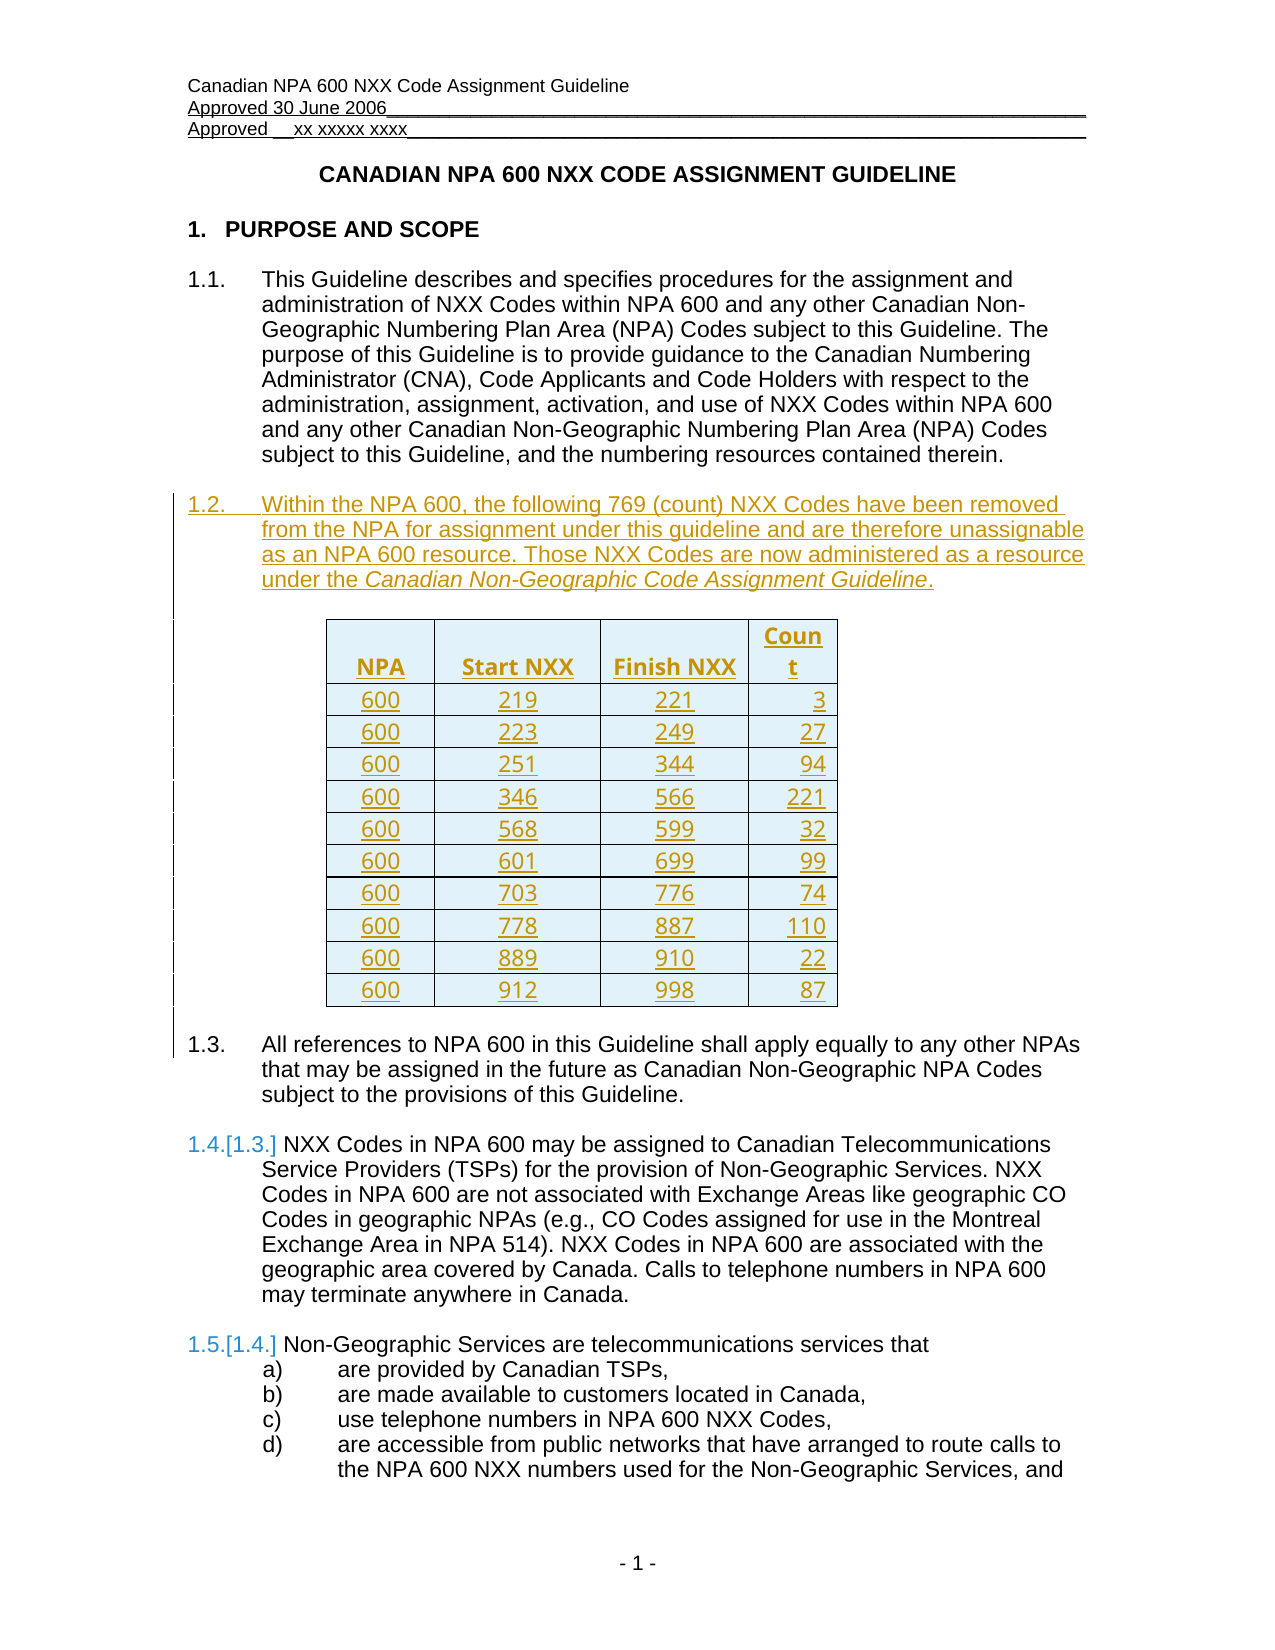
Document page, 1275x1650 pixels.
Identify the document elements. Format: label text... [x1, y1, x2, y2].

list Non-Geographic Services are telecommunications services that [187, 1333, 1087, 1358]
list are made available to customers located in Canada, [262, 1383, 1087, 1408]
list This Guideline describes and specifies procedures for the assignment and administration of NXX Codes within NPA 600 and any other Canadian Non-Geographic Numbering Plan Area (NPA) Codes subject to this Guideline. The purpose of this Guideline is to provide guidance to the Canadian Numbering Administrator (CNA), Code Applicants and Code Holders with respect to the administration, assignment, activation, and use of NXX Codes within NPA 600 and any other Canadian Non-Geographic Numbering Plan Area (NPA) Codes subject to this Guideline, and the numbering resources contained therein. [187, 268, 1087, 468]
list use telephone numbers in NPA 600 NXX Codes, [262, 1408, 1087, 1433]
list are provided by Canadian TSPs, [262, 1358, 1087, 1383]
list All references to NPA 600 in this Guideline shall apply equally to any other NPAs that may be assigned in the future as Canadian Non-Geographic NPA Codes subject to the provisions of this Guideline. [187, 1033, 1087, 1108]
subtitle PURPOSE AND SCOPE [187, 216, 1087, 243]
list are accessible from public networks that have arranged to route calls to the NPA 600 NXX numbers used for the Non-Geographic Services, and [262, 1433, 1087, 1483]
text CANADIAN NPA 600 NXX CODE ASSIGNMENT GUIDELINE [187, 161, 1087, 188]
list NXX Codes in NPA 600 may be assigned to Canadian Telecommunications Service Providers (TSPs) for the provision of Non-Geographic Services. NXX Codes in NPA 600 are not associated with Exchange Areas like geographic CO Codes in geographic NPAs (e.g., CO Codes assigned for use in the Montreal Exchange Area in NPA 514). NXX Codes in NPA 600 are associated with the geographic area covered by Canada. Calls to telephone numbers in NPA 600 may terminate anywhere in Canada. [187, 1133, 1087, 1308]
